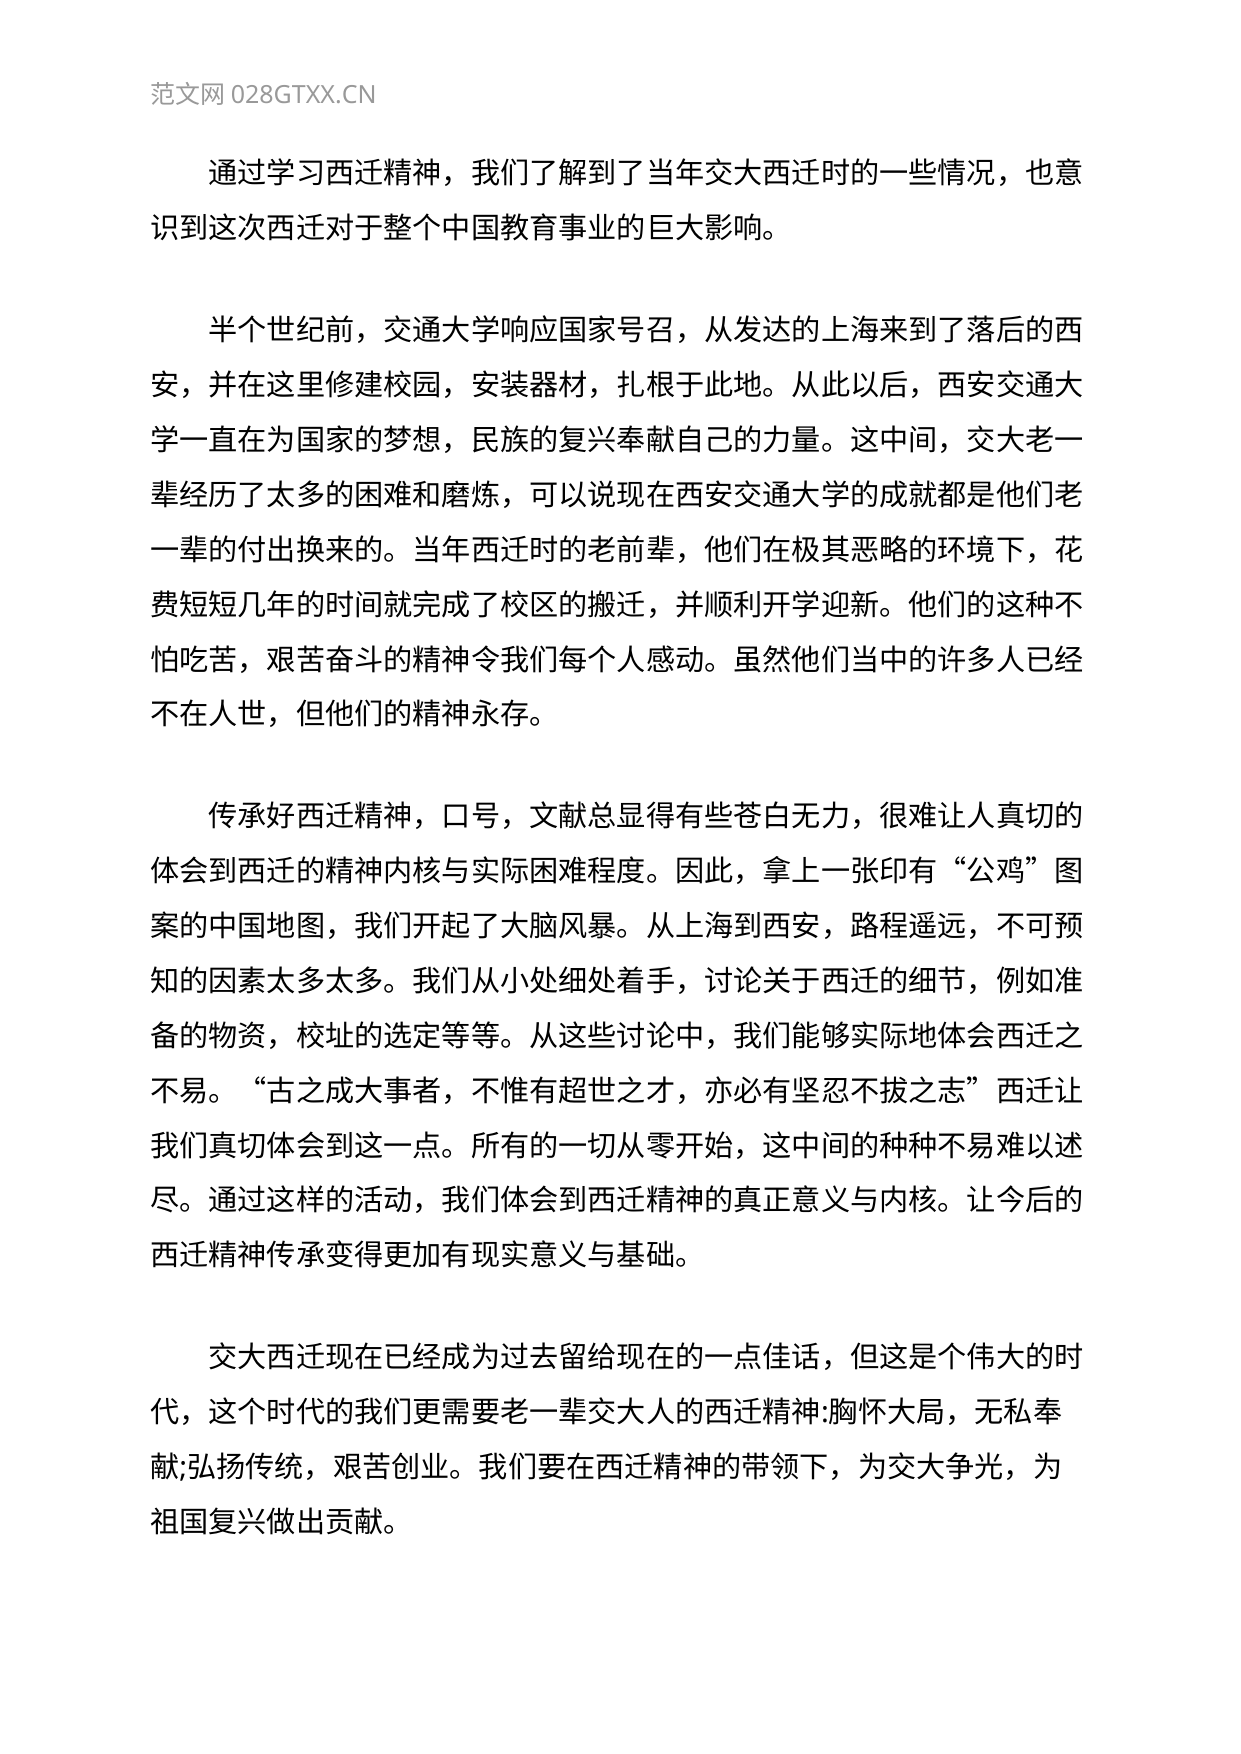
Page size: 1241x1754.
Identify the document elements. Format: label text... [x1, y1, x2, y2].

text 交大西迁现在已经成为过去留给现在的一点佳话，但这是个伟大的时代，这个时代的我们更需要老一辈交大人的西迁精神:胸怀大局，无私奉献;弘扬传统，艰苦创业。我们要在西迁精神的带领下，为交大争光，为祖国复兴做出贡献。 [150, 1334, 1090, 1541]
text 通过学习西迁精神，我们了解到了当年交大西迁时的一些情况，也意识到这次西迁对于整个中国教育事业的巨大影响。 [150, 150, 1090, 247]
text 半个世纪前，交通大学响应国家号召，从发达的上海来到了落后的西安，并在这里修建校园，安装器材，扎根于此地。从此以后，西安交通大学一直在为国家的梦想，民族的复兴奉献自己的力量。这中间，交大老一辈经历了太多的困难和磨炼，可以说现在西安交通大学的成就都是他们老一辈的付出换来的。当年西迁时的老前辈，他们在极其恶略的环境下，花费短短几年的时间就完成了校区的搬迁，并顺利开学迎新。他们的这种不怕吃苦，艰苦奋斗的精神令我们每个人感动。虽然他们当中的许多人已经不在人世，但他们的精神永存。 [150, 307, 1090, 733]
text 传承好西迁精神，口号，文献总显得有些苍白无力，很难让人真切的体会到西迁的精神内核与实际困难程度。因此，拿上一张印有“公鸡”图案的中国地图，我们开起了大脑风暴。从上海到西安，路程遥远，不可预知的因素太多太多。我们从小处细处着手，讨论关于西迁的细节，例如准备的物资，校址的选定等等。从这些讨论中，我们能够实际地体会西迁之不易。“古之成大事者，不惟有超世之才，亦必有坚忍不拔之志”西迁让我们真切体会到这一点。所有的一切从零开始，这中间的种种不易难以述尽。通过这样的活动，我们体会到西迁精神的真正意义与内核。让今后的西迁精神传承变得更加有现实意义与基础。 [150, 793, 1090, 1274]
